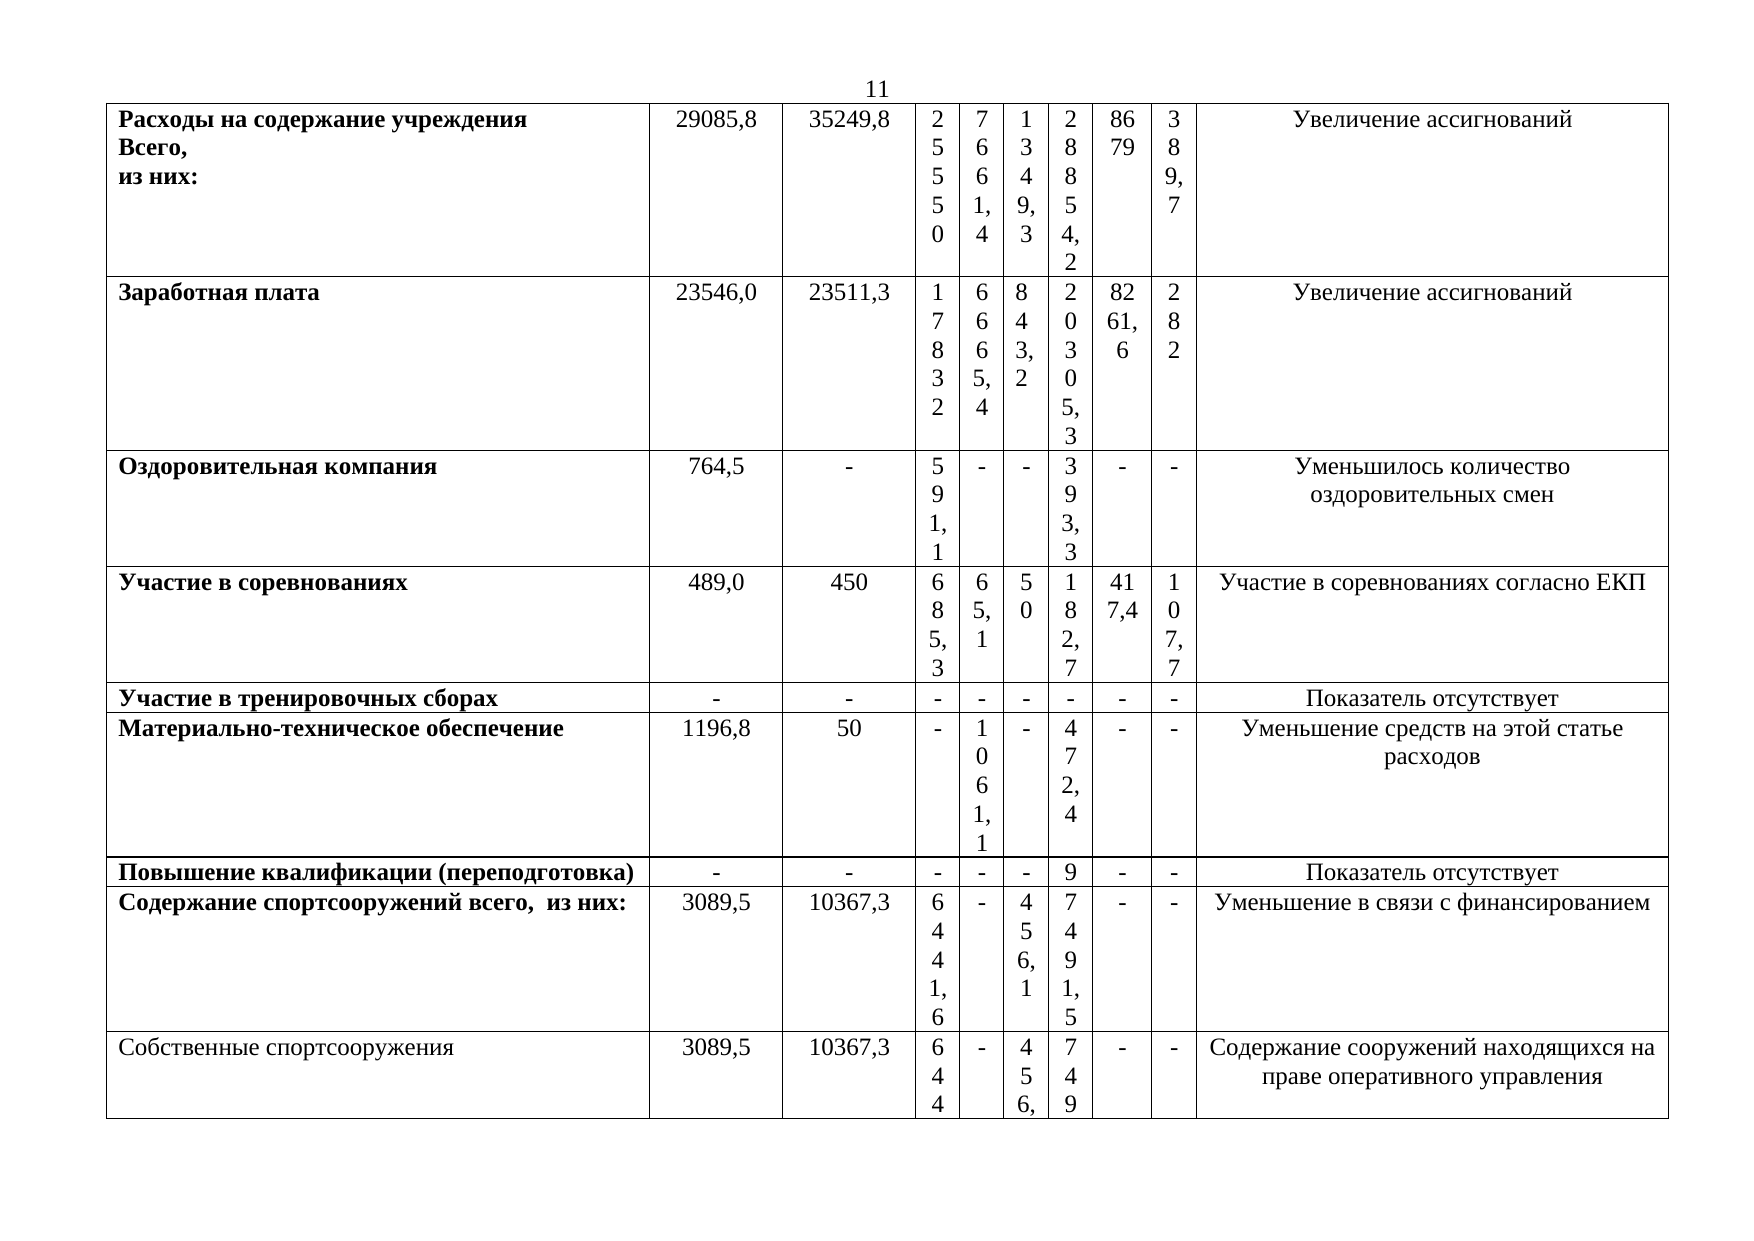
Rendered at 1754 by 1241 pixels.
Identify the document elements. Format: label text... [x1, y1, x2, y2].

table_cell - [1093, 683, 1151, 712]
table_cell 764,5 [650, 451, 782, 566]
table_cell 17832 [916, 277, 959, 450]
table_cell 35249,8 [783, 104, 915, 276]
table_cell - [916, 713, 959, 856]
table_cell - [960, 683, 1003, 712]
table_cell - [650, 858, 782, 886]
table_cell - [916, 858, 959, 886]
table_cell Увеличение ассигнований [1197, 277, 1668, 450]
table_cell - [1004, 858, 1048, 886]
table_cell - [960, 451, 1003, 566]
table_cell - [783, 683, 915, 712]
table_cell 7661,4 [960, 104, 1003, 276]
table_cell Участие в соревнованиях [107, 567, 649, 682]
table_cell 23546,0 [650, 277, 782, 450]
table_cell 50 [783, 713, 915, 856]
table_cell Участие в тренировочных сборах [107, 683, 649, 712]
table_cell 9 [1049, 858, 1092, 886]
table_cell 7491,5 [1049, 1032, 1092, 1118]
table_cell Показатель отсутствует [1197, 858, 1668, 886]
table_cell - [1004, 683, 1048, 712]
table_cell 450 [783, 567, 915, 682]
table_cell - [1004, 451, 1048, 566]
table_cell 1061,1 [960, 713, 1003, 856]
table_cell Уменьшилось количество оздоровительных смен [1197, 451, 1668, 566]
table_cell 10367,3 [783, 887, 915, 1031]
table_cell Содержание спортсооружений всего, из них: [107, 887, 649, 1031]
table_cell - [783, 451, 915, 566]
table_cell 282 [1152, 277, 1196, 450]
table_cell - [1093, 858, 1151, 886]
table_cell Материально-техническое обеспечение [107, 713, 649, 856]
table_cell - [960, 1032, 1003, 1118]
table_cell 472,4 [1049, 713, 1092, 856]
table_cell - [1004, 713, 1048, 856]
table_cell 23511,3 [783, 277, 915, 450]
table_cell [107, 1032, 649, 1118]
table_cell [1197, 1032, 1668, 1118]
table_cell - [1093, 1032, 1151, 1118]
table_cell - [916, 683, 959, 712]
table_cell - [1093, 451, 1151, 566]
table_cell 3089,5 [650, 1032, 782, 1118]
table_cell Показатель отсутствует [1197, 683, 1668, 712]
table_cell 417,4 [1093, 567, 1151, 682]
table_cell - [960, 887, 1003, 1031]
table_cell 10367,3 [783, 1032, 915, 1118]
table_cell - [1152, 683, 1196, 712]
table_cell 50 [1004, 567, 1048, 682]
table_cell 3089,5 [650, 887, 782, 1031]
table_cell 6665,4 [960, 277, 1003, 450]
table_cell 456,1 [1004, 887, 1048, 1031]
table_cell Уменьшение средств на этой статье расходов [1197, 713, 1668, 856]
table_cell 6441,6 [916, 887, 959, 1031]
table_cell Уменьшение в связи с финансированием [1197, 887, 1668, 1031]
table_cell 456,1 [1004, 1032, 1048, 1118]
table_cell 20305,3 [1049, 277, 1092, 450]
table_cell 843,2 [1004, 277, 1048, 450]
table_cell 107,7 [1152, 567, 1196, 682]
table_cell 591,1 [916, 451, 959, 566]
table_cell - [1152, 1032, 1196, 1118]
table_cell 389,7 [1152, 104, 1196, 276]
table_cell 489,0 [650, 567, 782, 682]
table_cell 7491,5 [1049, 887, 1092, 1031]
table_cell Заработная плата [107, 277, 649, 450]
table_cell - [650, 683, 782, 712]
table_cell - [1152, 713, 1196, 856]
table_cell - [1093, 713, 1151, 856]
table_cell Оздоровительная компания [107, 451, 649, 566]
table_cell Расходы на содержание учреждения Всего, из них: [107, 104, 649, 276]
table_cell 29085,8 [650, 104, 782, 276]
table_cell 25550 [916, 104, 959, 276]
table_cell 393,3 [1049, 451, 1092, 566]
table_cell 65,1 [960, 567, 1003, 682]
table_cell Участие в соревнованиях согласно ЕКП [1197, 567, 1668, 682]
table_cell 8679 [1093, 104, 1151, 276]
table_cell 685,3 [916, 567, 959, 682]
table_cell - [960, 858, 1003, 886]
table_cell Повышение квалификации (переподготовка) [107, 858, 649, 886]
table_cell - [1093, 887, 1151, 1031]
table_cell - [1049, 683, 1092, 712]
table_cell 182,7 [1049, 567, 1092, 682]
table_cell - [1152, 451, 1196, 566]
table_cell 8261,6 [1093, 277, 1151, 450]
table_cell 1196,8 [650, 713, 782, 856]
table_cell 28854,2 [1049, 104, 1092, 276]
table_cell 1349,3 [1004, 104, 1048, 276]
table_cell Увеличение ассигнований [1197, 104, 1668, 276]
table_cell - [1152, 858, 1196, 886]
table_cell 6441,6 [916, 1032, 959, 1118]
table_cell - [783, 858, 915, 886]
table_cell - [1152, 887, 1196, 1031]
